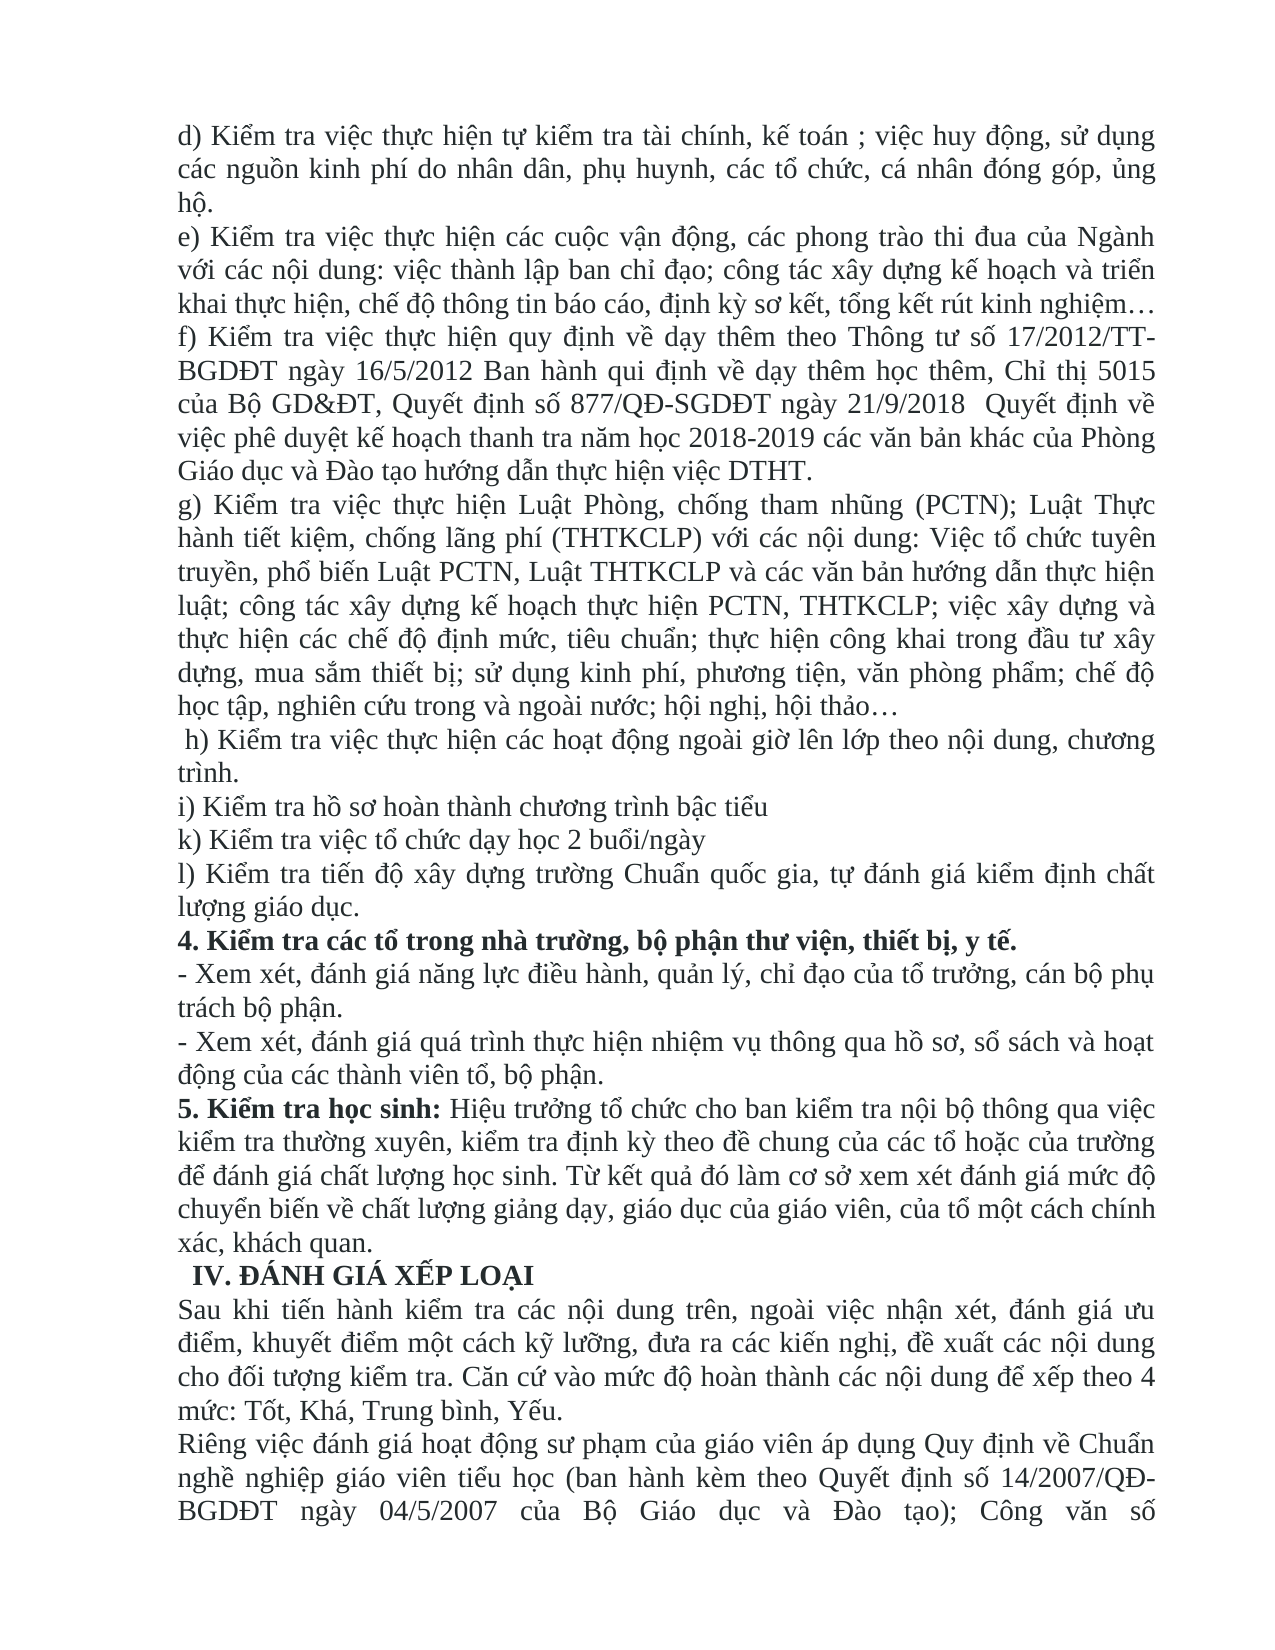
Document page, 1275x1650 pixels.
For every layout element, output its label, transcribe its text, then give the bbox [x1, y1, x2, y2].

text 4. Kiểm tra các tổ trong nhà trường, bộ phận thư viện, thiết bị, y tế. [177, 923, 1157, 957]
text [177, 1426, 1157, 1527]
text k) Kiểm tra việc tổ chức dạy học 2 buổi/ngày [177, 822, 1157, 856]
text - Xem xét, đánh giá năng lực điều hành, quản lý, chỉ đạo của tổ trưởng, cán bộ phụ trách bộ phận. [177, 957, 1157, 1024]
text f) Kiểm tra việc thực hiện quy định về dạy thêm theo Thông tư số 17/2012/TT-BGDĐT ngày 16/5/2012 Ban hành qui định về dạy thêm học thêm, Chỉ thị 5015 của Bộ GD&ĐT, Quyết định số 877/QĐ-SGDĐT ngày 21/9/2018 Quyết định về việc phê duyệt kế hoạch thanh tra năm học 2018-2019 các văn bản khác của Phòng Giáo dục và Đào tạo hướng dẫn thực hiện việc DTHT. [177, 319, 1157, 487]
text IV. ĐÁNH GIÁ XẾP LOẠI [177, 1258, 1157, 1292]
text l) Kiểm tra tiến độ xây dựng trường Chuẩn quốc gia, tự đánh giá kiểm định chất lượng giáo dục. [177, 856, 1157, 923]
text i) Kiểm tra hồ sơ hoàn thành chương trình bậc tiểu [177, 789, 1157, 822]
text d) Kiểm tra việc thực hiện tự kiểm tra tài chính, kế toán ; việc huy động, sử dụng các nguồn kinh phí do nhân dân, phụ huynh, các tổ chức, cá nhân đóng góp, ủng hộ. [177, 118, 1157, 219]
text h) Kiểm tra việc thực hiện các hoạt động ngoài giờ lên lớp theo nội dung, chương trình. [177, 722, 1157, 789]
text - Xem xét, đánh giá quá trình thực hiện nhiệm vụ thông qua hồ sơ, sổ sách và hoạt động của các thành viên tổ, bộ phận. [177, 1024, 1157, 1091]
text Sau khi tiến hành kiểm tra các nội dung trên, ngoài việc nhận xét, đánh giá ưu điểm, khuyết điểm một cách kỹ lưỡng, đưa ra các kiến nghị, đề xuất các nội dung cho đối tượng kiểm tra. Căn cứ vào mức độ hoàn thành các nội dung để xếp theo 4 mức: Tốt, Khá, Trung bình, Yếu. [177, 1292, 1157, 1426]
text e) Kiểm tra việc thực hiện các cuộc vận động, các phong trào thi đua của Ngành với các nội dung: việc thành lập ban chỉ đạo; công tác xây dựng kế hoạch và triển khai thực hiện, chế độ thông tin báo cáo, định kỳ sơ kết, tổng kết rút kinh nghiệm… [177, 219, 1157, 319]
text g) Kiểm tra việc thực hiện Luật Phòng, chống tham nhũng (PCTN); Luật Thực hành tiết kiệm, chống lãng phí (THTKCLP) với các nội dung: Việc tổ chức tuyên truyền, phổ biến Luật PCTN, Luật THTKCLP và các văn bản hướng dẫn thực hiện luật; công tác xây dựng kế hoạch thực hiện PCTN, THTKCLP; việc xây dựng và thực hiện các chế độ định mức, tiêu chuẩn; thực hiện công khai trong đầu tư xây dựng, mua sắm thiết bị; sử dụng kinh phí, phương tiện, văn phòng phẩm; chế độ học tập, nghiên cứu trong và ngoài nước; hội nghị, hội thảo… [177, 487, 1157, 722]
text 5. Kiểm tra học sinh: Hiệu trưởng tổ chức cho ban kiểm tra nội bộ thông qua việc kiểm tra thường xuyên, kiểm tra định kỳ theo đề chung của các tổ hoặc của trường để đánh giá chất lượng học sinh. Từ kết quả đó làm cơ sở xem xét đánh giá mức độ chuyển biến về chất lượng giảng dạy, giáo dục của giáo viên, của tổ một cách chính xác, khách quan. [177, 1091, 1157, 1258]
